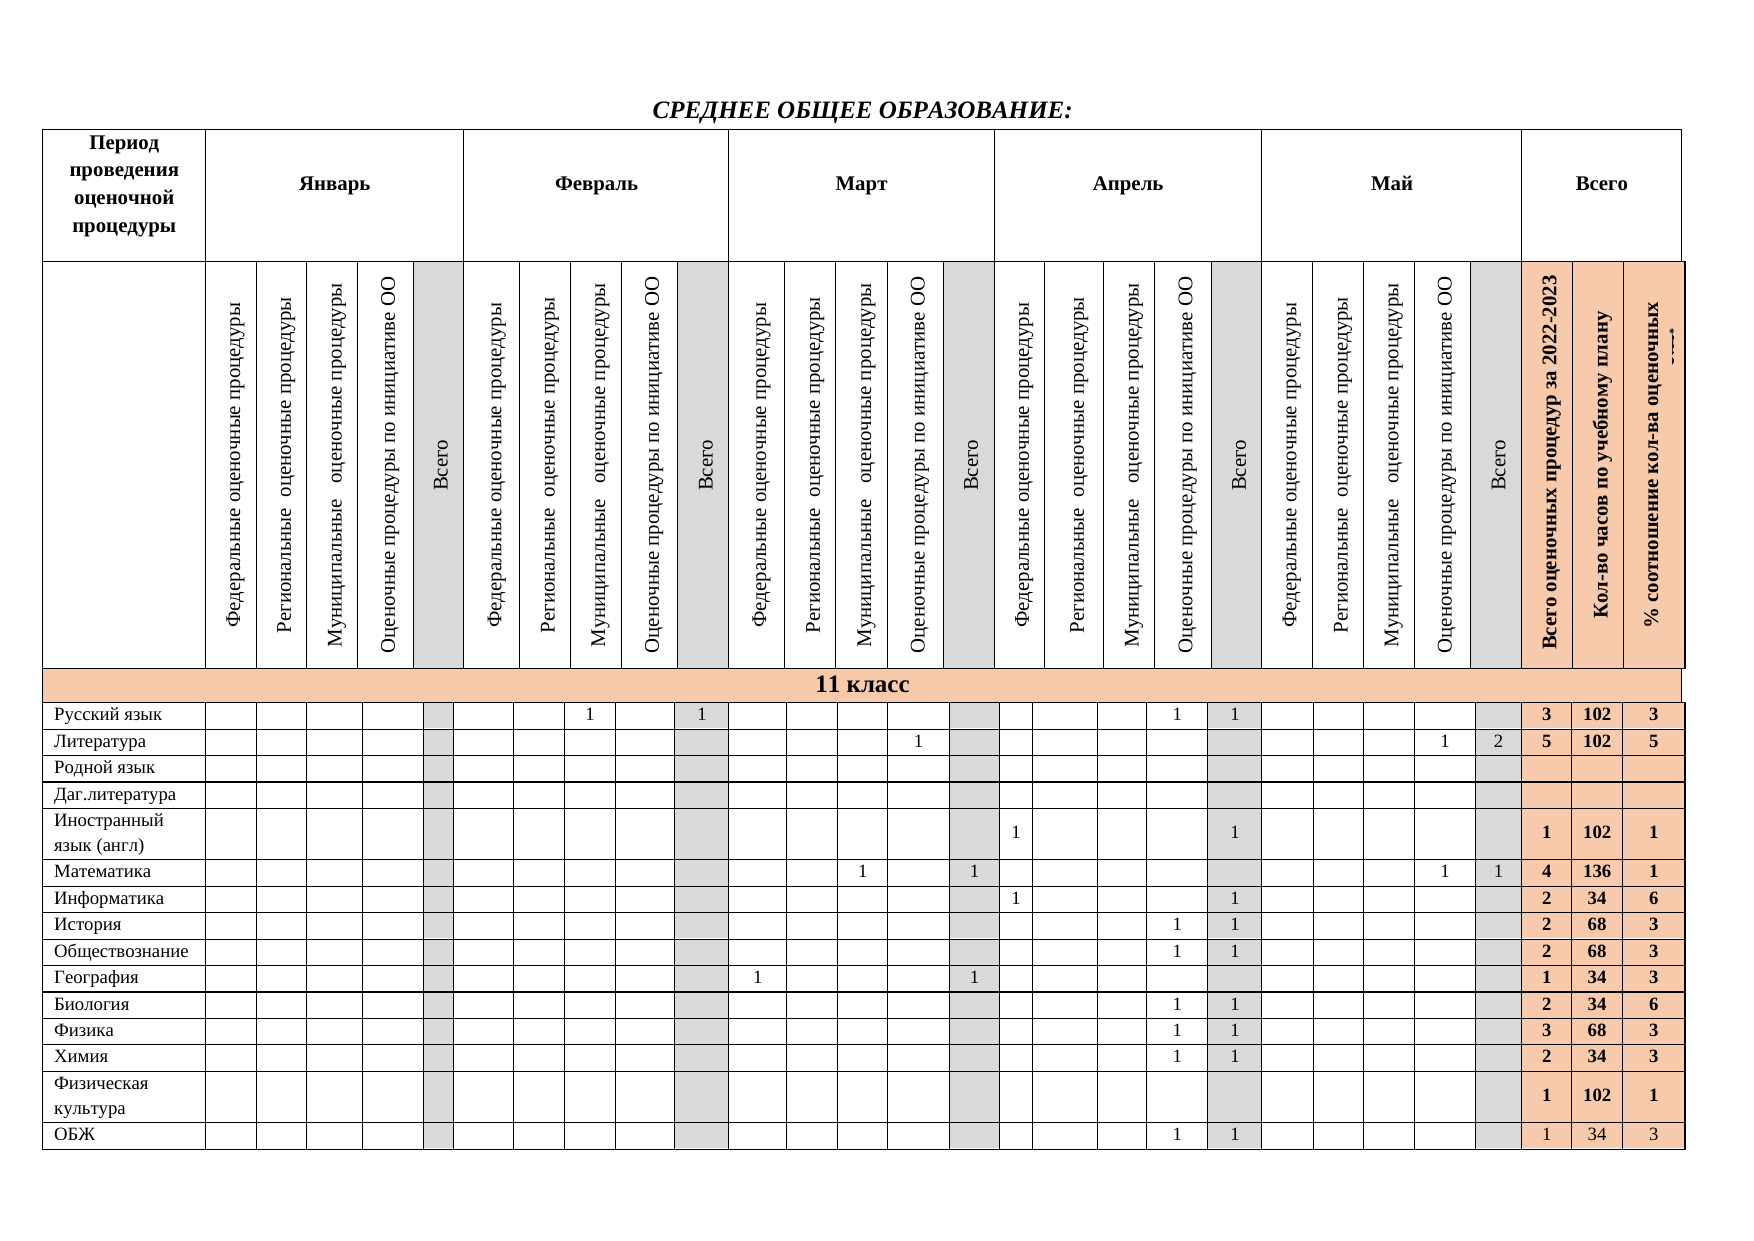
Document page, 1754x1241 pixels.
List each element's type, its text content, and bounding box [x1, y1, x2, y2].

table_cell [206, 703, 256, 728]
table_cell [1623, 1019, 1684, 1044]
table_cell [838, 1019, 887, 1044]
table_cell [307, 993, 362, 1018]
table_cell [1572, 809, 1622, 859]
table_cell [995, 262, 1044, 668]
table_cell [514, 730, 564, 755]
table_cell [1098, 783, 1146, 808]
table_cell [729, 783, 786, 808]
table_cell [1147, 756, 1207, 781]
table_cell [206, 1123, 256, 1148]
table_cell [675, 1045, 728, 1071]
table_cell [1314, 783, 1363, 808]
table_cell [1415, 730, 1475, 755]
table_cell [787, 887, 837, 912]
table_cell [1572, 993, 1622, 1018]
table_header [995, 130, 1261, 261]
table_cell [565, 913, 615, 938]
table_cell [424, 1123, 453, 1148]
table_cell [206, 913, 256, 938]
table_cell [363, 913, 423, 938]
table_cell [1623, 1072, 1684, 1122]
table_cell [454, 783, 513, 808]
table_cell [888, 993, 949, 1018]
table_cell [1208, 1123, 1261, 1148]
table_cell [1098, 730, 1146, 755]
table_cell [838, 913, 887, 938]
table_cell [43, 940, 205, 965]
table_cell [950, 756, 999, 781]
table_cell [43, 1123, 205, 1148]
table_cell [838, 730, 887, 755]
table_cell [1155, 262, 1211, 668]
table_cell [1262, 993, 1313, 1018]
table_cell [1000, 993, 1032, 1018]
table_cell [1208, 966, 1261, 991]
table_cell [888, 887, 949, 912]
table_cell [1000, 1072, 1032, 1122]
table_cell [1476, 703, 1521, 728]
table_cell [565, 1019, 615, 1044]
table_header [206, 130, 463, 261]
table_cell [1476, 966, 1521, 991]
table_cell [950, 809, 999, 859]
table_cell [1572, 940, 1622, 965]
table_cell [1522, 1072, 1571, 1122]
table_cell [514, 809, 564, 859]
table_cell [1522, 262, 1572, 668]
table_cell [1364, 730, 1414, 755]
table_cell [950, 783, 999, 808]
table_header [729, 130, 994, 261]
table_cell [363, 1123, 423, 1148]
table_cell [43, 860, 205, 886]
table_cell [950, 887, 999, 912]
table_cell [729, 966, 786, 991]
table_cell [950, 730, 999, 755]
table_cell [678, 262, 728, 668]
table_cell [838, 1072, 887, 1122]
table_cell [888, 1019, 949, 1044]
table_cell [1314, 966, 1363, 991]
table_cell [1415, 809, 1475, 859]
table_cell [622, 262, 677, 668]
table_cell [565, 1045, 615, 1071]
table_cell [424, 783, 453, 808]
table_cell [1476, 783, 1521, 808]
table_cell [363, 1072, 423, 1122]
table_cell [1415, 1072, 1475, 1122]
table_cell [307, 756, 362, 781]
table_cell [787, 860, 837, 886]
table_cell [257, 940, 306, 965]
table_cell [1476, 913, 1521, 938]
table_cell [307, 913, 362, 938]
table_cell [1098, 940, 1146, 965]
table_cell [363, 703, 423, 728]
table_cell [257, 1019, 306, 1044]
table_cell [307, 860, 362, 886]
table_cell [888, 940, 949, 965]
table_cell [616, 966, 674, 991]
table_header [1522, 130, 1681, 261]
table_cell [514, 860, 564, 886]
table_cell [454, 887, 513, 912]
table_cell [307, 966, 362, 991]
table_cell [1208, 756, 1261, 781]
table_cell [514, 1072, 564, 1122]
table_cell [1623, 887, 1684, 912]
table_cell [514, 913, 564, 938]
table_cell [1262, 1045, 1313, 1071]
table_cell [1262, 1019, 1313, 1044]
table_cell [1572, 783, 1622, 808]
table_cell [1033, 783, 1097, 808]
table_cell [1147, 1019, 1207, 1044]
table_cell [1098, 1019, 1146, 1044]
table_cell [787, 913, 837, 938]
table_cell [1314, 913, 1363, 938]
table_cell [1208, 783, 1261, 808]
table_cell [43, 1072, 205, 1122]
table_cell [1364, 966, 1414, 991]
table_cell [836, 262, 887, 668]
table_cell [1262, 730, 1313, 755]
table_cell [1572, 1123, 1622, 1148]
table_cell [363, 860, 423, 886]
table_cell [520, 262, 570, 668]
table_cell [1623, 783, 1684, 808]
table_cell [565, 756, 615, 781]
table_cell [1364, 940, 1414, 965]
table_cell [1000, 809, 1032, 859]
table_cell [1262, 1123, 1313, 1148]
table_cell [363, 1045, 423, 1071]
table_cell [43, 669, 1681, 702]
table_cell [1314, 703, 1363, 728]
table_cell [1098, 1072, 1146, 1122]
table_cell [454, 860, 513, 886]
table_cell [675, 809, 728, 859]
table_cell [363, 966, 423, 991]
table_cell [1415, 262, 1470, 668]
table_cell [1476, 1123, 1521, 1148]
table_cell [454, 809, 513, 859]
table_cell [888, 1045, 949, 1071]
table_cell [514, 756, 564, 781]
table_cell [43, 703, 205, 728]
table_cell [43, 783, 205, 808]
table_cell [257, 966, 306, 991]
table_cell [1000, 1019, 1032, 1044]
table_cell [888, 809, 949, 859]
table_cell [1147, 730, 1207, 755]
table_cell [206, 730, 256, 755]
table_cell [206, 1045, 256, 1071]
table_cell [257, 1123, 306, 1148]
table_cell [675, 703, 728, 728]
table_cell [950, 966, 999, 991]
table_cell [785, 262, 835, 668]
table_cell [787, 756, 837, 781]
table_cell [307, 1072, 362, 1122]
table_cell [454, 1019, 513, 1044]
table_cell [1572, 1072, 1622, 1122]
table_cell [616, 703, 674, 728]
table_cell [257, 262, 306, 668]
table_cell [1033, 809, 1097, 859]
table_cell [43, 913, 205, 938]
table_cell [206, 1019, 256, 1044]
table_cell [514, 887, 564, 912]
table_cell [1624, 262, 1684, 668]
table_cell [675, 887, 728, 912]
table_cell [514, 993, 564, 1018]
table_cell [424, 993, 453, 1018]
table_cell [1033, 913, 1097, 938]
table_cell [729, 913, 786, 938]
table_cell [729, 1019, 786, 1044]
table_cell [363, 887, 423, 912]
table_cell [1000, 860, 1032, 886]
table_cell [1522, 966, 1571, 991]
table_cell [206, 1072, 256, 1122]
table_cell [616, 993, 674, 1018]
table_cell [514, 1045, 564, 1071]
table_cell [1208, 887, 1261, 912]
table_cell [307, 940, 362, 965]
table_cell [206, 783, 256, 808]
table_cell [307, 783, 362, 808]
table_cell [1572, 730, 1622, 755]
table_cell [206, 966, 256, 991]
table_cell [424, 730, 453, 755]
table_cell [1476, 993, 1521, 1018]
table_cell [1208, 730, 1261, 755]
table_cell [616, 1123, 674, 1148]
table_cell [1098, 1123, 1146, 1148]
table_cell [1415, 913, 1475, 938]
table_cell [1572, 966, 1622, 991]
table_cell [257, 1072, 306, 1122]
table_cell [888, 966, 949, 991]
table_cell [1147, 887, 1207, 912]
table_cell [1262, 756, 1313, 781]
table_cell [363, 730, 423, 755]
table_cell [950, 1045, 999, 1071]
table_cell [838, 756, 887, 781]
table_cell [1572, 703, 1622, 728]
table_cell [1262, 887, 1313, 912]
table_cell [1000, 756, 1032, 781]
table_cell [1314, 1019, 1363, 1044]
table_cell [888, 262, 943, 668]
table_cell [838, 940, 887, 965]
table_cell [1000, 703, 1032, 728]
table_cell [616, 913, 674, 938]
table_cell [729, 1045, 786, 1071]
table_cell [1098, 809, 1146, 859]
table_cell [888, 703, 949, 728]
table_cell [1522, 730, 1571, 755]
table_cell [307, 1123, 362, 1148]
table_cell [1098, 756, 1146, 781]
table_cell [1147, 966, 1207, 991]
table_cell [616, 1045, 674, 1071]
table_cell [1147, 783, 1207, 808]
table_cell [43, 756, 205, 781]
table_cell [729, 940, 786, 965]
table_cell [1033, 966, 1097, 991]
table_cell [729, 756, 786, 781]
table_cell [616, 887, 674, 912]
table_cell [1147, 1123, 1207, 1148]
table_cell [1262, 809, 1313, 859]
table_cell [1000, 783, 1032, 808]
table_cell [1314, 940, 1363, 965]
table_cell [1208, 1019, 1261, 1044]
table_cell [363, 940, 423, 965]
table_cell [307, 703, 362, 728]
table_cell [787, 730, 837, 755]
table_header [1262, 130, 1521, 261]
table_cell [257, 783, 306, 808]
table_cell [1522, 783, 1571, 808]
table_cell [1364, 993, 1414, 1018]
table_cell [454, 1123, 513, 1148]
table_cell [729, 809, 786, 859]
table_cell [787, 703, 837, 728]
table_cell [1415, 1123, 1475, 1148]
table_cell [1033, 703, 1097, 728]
text СРЕДНЕЕ ОБЩЕЕ ОБРАЗОВАНИЕ: [29, 96, 1698, 124]
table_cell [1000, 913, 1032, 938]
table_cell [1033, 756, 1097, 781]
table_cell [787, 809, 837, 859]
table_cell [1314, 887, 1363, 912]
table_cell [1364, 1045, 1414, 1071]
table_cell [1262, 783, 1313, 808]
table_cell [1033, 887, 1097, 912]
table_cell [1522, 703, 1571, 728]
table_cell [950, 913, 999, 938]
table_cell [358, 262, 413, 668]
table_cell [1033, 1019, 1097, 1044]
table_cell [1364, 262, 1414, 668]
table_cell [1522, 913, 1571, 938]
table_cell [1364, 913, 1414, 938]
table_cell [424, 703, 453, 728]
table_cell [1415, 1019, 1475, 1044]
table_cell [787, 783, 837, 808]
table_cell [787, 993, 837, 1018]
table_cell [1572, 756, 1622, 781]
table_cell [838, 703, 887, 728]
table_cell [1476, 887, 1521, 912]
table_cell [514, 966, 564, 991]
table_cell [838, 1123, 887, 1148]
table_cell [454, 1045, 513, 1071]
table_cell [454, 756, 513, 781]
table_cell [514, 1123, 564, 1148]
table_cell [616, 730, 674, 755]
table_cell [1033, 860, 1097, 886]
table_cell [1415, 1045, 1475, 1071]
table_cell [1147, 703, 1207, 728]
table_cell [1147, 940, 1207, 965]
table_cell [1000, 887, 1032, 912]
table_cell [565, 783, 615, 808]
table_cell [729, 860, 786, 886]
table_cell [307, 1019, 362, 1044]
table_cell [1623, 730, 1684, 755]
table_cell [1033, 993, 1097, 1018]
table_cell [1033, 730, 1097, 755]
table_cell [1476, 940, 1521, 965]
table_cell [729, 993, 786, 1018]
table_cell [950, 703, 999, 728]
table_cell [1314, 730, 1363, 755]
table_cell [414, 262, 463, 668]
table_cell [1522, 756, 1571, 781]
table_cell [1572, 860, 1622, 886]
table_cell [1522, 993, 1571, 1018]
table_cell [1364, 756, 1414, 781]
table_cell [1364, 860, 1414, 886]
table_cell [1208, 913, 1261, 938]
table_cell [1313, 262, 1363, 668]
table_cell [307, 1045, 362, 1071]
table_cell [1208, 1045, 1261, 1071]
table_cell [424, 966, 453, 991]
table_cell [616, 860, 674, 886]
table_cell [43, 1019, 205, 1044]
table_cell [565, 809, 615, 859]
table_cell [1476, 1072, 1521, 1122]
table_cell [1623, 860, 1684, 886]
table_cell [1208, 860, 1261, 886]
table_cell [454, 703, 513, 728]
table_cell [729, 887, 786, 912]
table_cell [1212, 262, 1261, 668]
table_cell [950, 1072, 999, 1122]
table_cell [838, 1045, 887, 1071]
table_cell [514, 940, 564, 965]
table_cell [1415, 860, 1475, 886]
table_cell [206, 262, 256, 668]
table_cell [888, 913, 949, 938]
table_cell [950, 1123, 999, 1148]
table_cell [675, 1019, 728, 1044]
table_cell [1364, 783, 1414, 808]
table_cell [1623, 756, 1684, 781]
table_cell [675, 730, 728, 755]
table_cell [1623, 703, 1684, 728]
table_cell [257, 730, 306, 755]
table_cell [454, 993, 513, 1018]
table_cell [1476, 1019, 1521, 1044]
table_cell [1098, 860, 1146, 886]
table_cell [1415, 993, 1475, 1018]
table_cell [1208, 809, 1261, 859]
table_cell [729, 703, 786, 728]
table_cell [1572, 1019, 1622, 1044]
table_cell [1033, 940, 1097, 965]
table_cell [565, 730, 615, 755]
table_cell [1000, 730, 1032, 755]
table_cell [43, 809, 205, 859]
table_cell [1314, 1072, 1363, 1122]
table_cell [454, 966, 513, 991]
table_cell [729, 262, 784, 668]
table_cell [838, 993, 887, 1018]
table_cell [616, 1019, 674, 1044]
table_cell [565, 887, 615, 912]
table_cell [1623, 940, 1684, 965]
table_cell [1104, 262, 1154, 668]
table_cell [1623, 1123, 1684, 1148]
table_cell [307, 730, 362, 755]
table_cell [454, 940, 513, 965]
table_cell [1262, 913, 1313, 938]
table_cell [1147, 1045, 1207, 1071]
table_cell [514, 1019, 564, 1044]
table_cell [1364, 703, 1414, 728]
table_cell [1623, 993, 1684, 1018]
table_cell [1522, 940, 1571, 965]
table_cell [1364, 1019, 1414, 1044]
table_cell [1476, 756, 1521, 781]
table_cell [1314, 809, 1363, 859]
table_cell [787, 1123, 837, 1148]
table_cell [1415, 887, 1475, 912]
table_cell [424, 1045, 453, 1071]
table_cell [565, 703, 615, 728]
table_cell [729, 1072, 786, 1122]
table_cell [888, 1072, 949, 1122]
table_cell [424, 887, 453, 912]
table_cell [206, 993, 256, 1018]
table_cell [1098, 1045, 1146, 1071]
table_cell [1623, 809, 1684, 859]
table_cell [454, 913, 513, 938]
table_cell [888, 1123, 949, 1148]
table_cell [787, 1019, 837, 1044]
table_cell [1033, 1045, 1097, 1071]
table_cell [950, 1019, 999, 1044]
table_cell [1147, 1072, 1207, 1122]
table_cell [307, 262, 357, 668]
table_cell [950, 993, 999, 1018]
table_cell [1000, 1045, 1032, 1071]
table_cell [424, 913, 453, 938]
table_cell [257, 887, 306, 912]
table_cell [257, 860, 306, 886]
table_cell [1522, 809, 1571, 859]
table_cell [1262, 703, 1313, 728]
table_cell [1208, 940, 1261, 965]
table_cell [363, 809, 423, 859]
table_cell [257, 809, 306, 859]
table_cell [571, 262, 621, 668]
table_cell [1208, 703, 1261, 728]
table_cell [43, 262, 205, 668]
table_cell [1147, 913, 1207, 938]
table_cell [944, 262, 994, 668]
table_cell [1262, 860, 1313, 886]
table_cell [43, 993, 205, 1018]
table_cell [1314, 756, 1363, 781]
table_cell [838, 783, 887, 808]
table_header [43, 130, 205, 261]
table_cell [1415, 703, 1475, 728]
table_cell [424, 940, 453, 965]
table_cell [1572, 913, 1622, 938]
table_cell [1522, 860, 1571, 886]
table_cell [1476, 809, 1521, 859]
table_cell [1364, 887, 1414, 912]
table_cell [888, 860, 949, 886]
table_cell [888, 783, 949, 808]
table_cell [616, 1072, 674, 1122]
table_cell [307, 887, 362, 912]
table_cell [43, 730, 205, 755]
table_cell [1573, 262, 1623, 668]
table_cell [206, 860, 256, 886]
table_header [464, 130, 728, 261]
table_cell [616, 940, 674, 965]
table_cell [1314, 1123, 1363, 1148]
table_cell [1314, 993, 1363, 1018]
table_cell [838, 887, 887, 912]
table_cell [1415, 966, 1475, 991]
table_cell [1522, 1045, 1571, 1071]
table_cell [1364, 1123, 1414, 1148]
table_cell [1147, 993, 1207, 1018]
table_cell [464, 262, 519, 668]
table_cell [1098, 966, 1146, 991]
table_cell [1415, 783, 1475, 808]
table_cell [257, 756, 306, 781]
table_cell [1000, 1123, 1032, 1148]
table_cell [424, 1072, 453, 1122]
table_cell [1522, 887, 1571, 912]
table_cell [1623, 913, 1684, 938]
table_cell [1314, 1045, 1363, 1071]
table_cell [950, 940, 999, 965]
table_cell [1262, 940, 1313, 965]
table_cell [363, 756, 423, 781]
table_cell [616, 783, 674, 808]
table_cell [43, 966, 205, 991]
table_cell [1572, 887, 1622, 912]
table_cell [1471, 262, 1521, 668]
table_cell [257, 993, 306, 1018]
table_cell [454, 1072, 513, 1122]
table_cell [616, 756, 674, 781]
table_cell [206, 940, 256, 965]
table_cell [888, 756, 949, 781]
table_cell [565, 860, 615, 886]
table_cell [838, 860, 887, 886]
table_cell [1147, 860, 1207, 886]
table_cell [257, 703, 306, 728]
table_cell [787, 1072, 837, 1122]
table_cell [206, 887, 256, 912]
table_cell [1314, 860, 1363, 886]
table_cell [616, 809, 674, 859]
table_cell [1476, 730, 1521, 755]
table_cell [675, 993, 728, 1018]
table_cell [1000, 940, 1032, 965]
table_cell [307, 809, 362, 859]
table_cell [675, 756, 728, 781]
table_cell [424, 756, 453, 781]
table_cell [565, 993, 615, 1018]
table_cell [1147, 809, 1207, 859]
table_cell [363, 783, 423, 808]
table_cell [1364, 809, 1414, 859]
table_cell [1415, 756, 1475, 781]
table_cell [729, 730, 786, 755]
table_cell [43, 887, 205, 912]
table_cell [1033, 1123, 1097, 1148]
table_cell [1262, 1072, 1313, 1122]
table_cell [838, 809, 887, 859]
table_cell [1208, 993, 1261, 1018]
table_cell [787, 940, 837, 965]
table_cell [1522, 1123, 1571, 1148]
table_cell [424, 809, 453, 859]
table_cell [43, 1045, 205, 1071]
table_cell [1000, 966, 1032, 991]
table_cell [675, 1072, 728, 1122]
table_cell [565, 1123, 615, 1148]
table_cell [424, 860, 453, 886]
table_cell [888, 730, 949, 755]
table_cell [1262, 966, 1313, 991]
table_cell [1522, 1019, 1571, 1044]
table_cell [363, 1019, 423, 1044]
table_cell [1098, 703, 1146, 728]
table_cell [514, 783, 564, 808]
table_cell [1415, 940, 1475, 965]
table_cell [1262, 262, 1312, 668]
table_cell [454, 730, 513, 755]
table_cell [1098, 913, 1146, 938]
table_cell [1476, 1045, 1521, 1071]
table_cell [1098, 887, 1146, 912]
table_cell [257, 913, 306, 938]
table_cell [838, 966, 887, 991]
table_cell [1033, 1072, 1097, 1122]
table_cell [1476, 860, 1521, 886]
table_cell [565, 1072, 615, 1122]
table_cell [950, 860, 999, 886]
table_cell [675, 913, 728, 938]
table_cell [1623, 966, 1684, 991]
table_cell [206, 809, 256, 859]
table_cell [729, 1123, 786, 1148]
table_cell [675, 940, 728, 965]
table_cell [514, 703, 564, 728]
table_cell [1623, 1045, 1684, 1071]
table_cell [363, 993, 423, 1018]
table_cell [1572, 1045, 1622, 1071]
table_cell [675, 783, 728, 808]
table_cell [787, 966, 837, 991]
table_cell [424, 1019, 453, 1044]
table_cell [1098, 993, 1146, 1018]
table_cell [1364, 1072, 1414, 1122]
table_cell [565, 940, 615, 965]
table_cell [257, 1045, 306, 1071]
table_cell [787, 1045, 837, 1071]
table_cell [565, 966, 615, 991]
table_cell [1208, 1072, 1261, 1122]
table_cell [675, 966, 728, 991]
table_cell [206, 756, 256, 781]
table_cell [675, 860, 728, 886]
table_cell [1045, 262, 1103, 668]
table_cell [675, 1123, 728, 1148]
